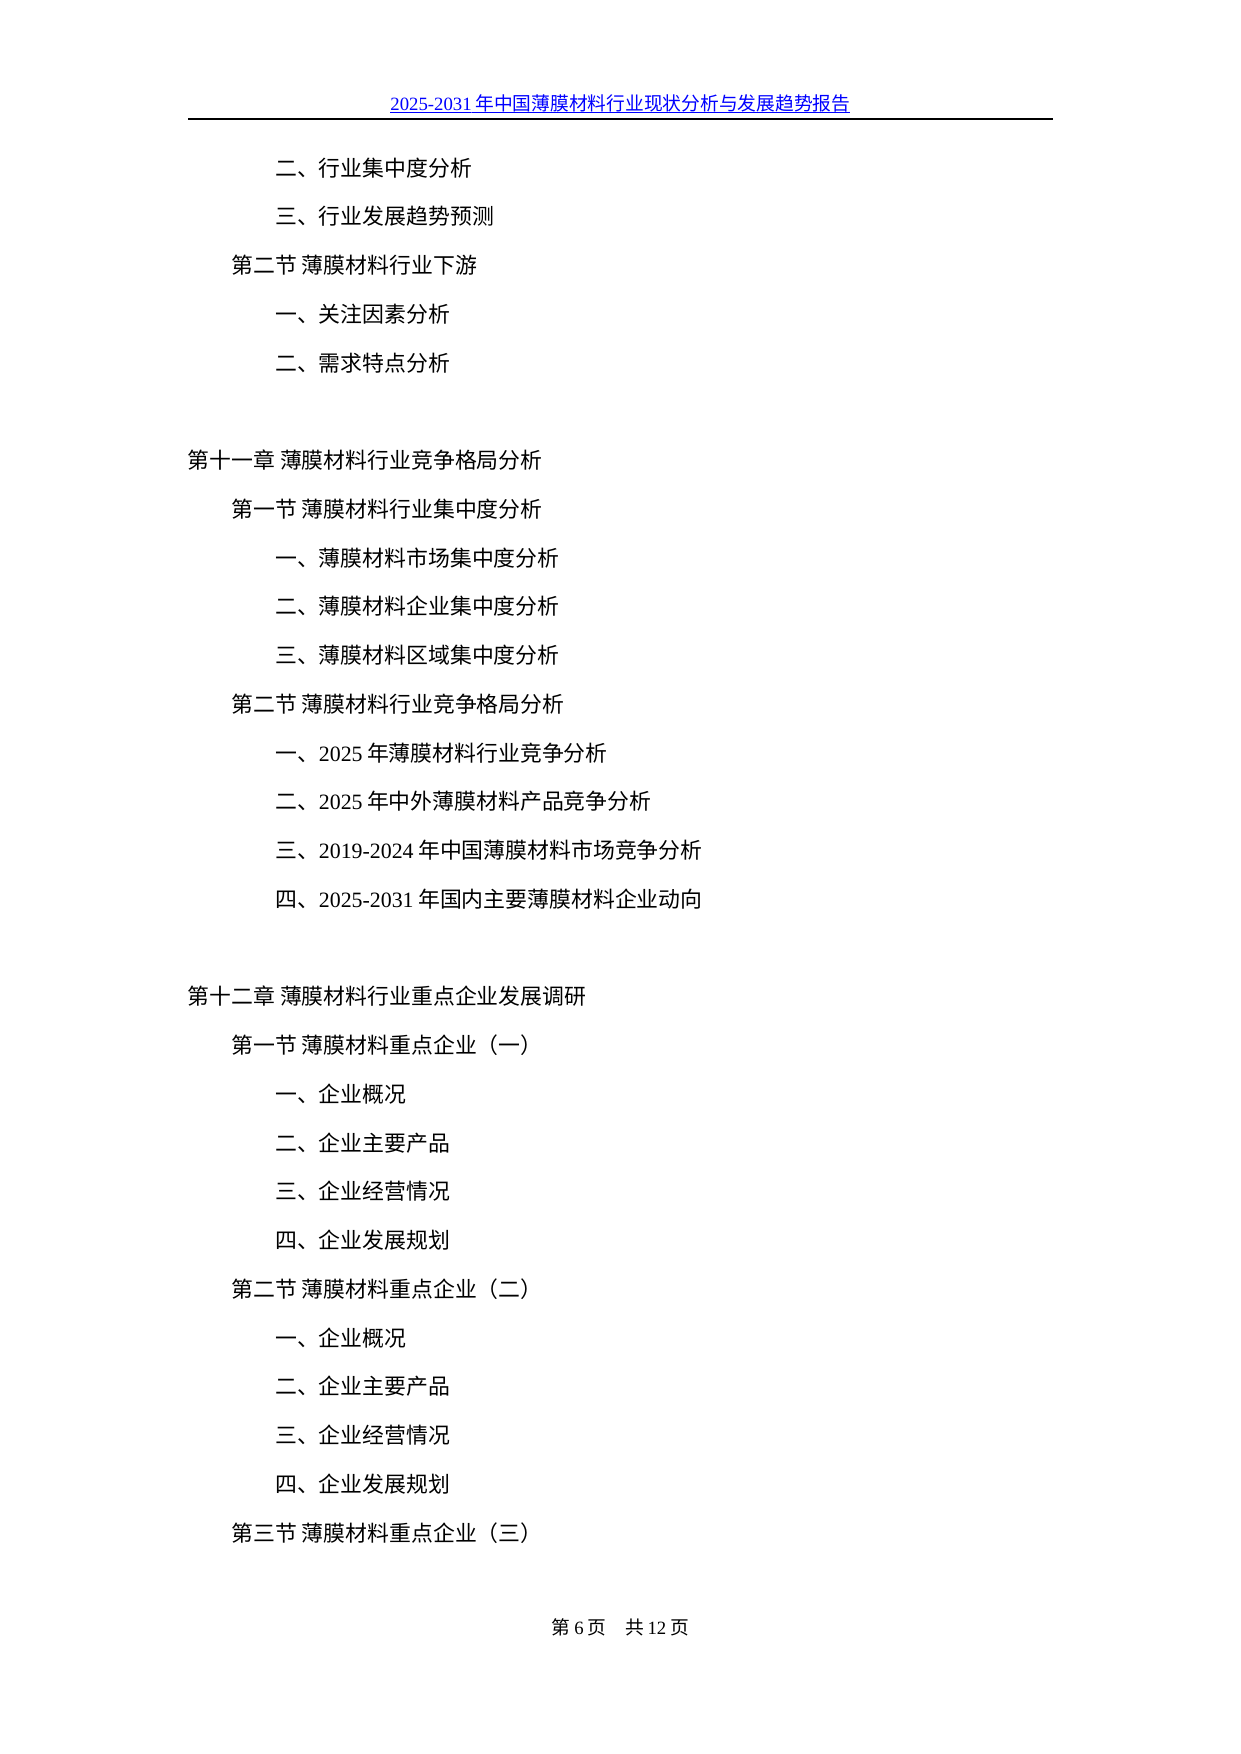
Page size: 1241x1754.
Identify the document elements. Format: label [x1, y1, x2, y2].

text [187, 150, 1053, 1548]
